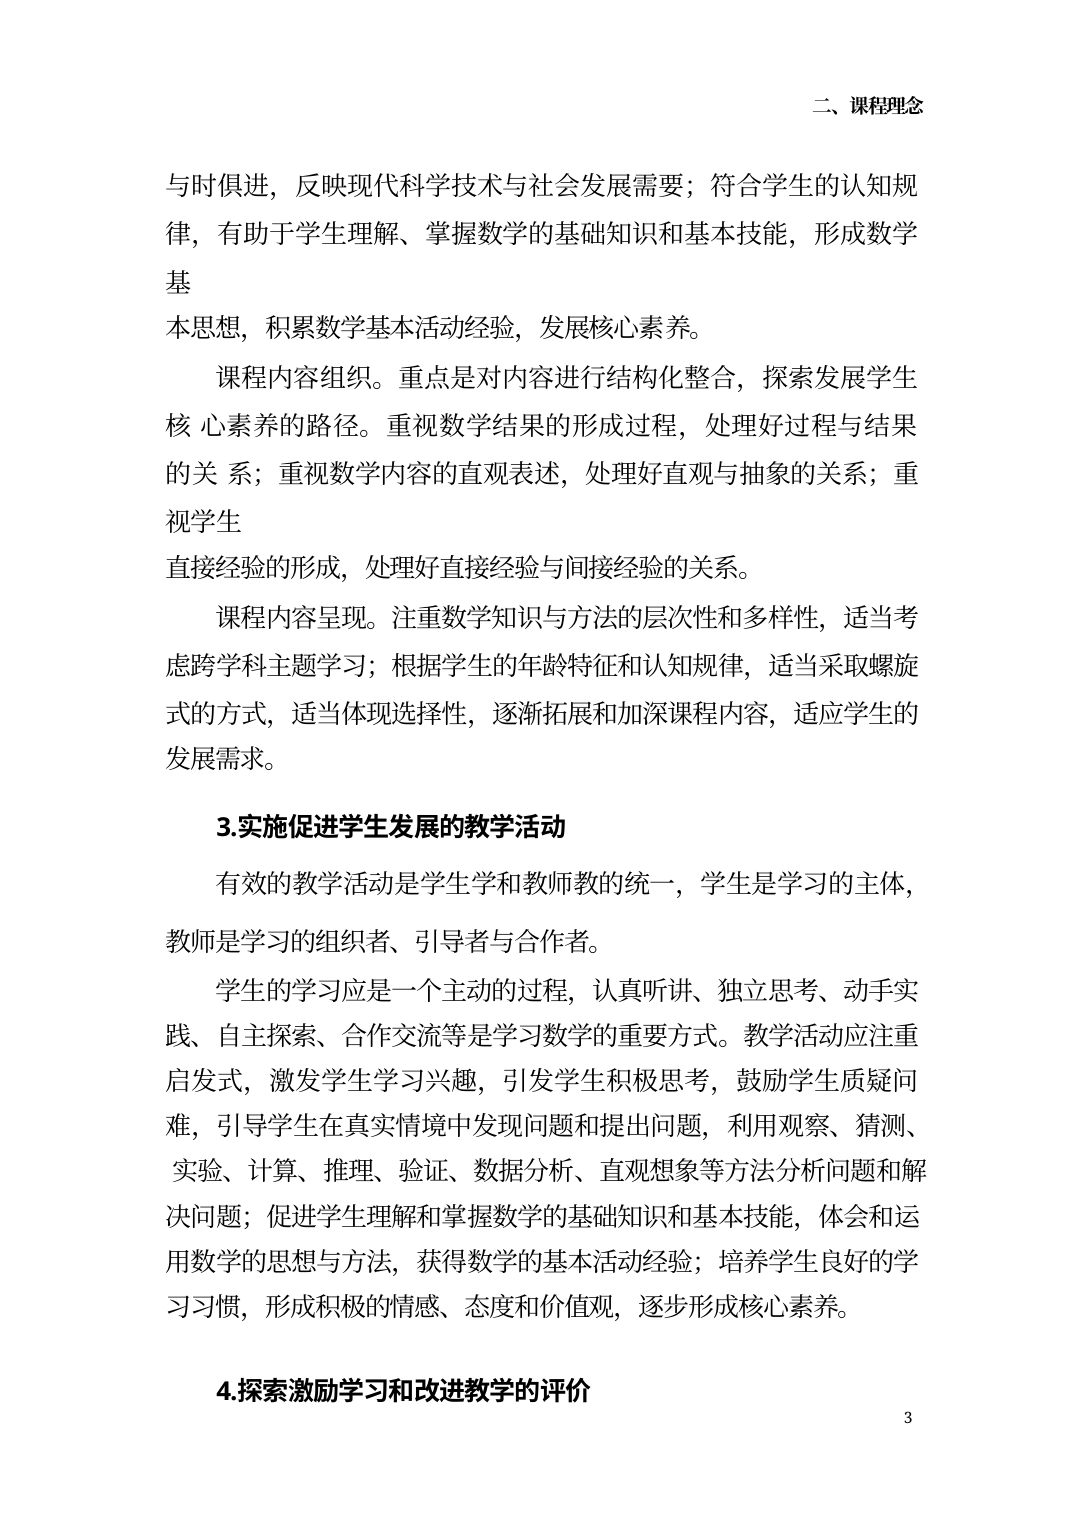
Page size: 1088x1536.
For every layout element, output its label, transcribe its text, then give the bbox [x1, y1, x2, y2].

text 4.探索激励学习和改进教学的评价 [216, 1372, 931, 1407]
text 发展需求。 [166, 742, 931, 776]
text 课程内容组织。重点是对内容进行结构化整合，探索发展学生核 心素养的路径。重视数学结果的形成过程，处理好过程与结果的关 系；重视数学内容的直观表述，处理好直观与抽象的关系；重视学生 [166, 357, 919, 539]
text 3.实施促进学生发展的教学活动 [216, 808, 931, 843]
text 本思想，积累数学基本活动经验，发展核心素养。 [166, 310, 931, 344]
text 二、课程理念 [153, 93, 926, 119]
text 课程内容呈现。注重数学知识与方法的层次性和多样性，适当考 虑跨学科主题学习；根据学生的年龄特征和认知规律，适当采取螺旋 式的方式，适当体现选择性，逐渐拓展和加深课程内容，适应学生的 [166, 597, 920, 731]
text 与时俱进，反映现代科学技术与社会发展需要；符合学生的认知规 律，有助于学生理解、掌握数学的基础知识和基本技能，形成数学基 [166, 166, 919, 299]
text 有效的教学活动是学生学和教师教的统一，学生是学习的主体， [216, 878, 931, 924]
text 学生的学习应是一个主动的过程，认真听讲、独立思考、动手实 践、自主探索、合作交流等是学习数学的重要方式。教学活动应注重 启发式，激发学生学习兴趣，引发学生积极思考，鼓励学生质疑问 难，引导学生在真实情境中发现问题和提出问题，利用观察、猜测、 实验、计算、推理、验证、数据分析、直观想象等方法分析问题和解 决问题；促进学生理解和掌握数学的基础知识和基本技能，体会和运 用数学的思想与方法，获得数学的基本活动经验；培养学生良好的学 习习惯，形成积极的情感、态度和价值观，逐步形成核心素养。 [166, 970, 931, 1324]
text 教师是学习的组织者、引导者与合作者。 [166, 924, 931, 958]
text 直接经验的形成，处理好直接经验与间接经验的关系。 [166, 550, 931, 584]
